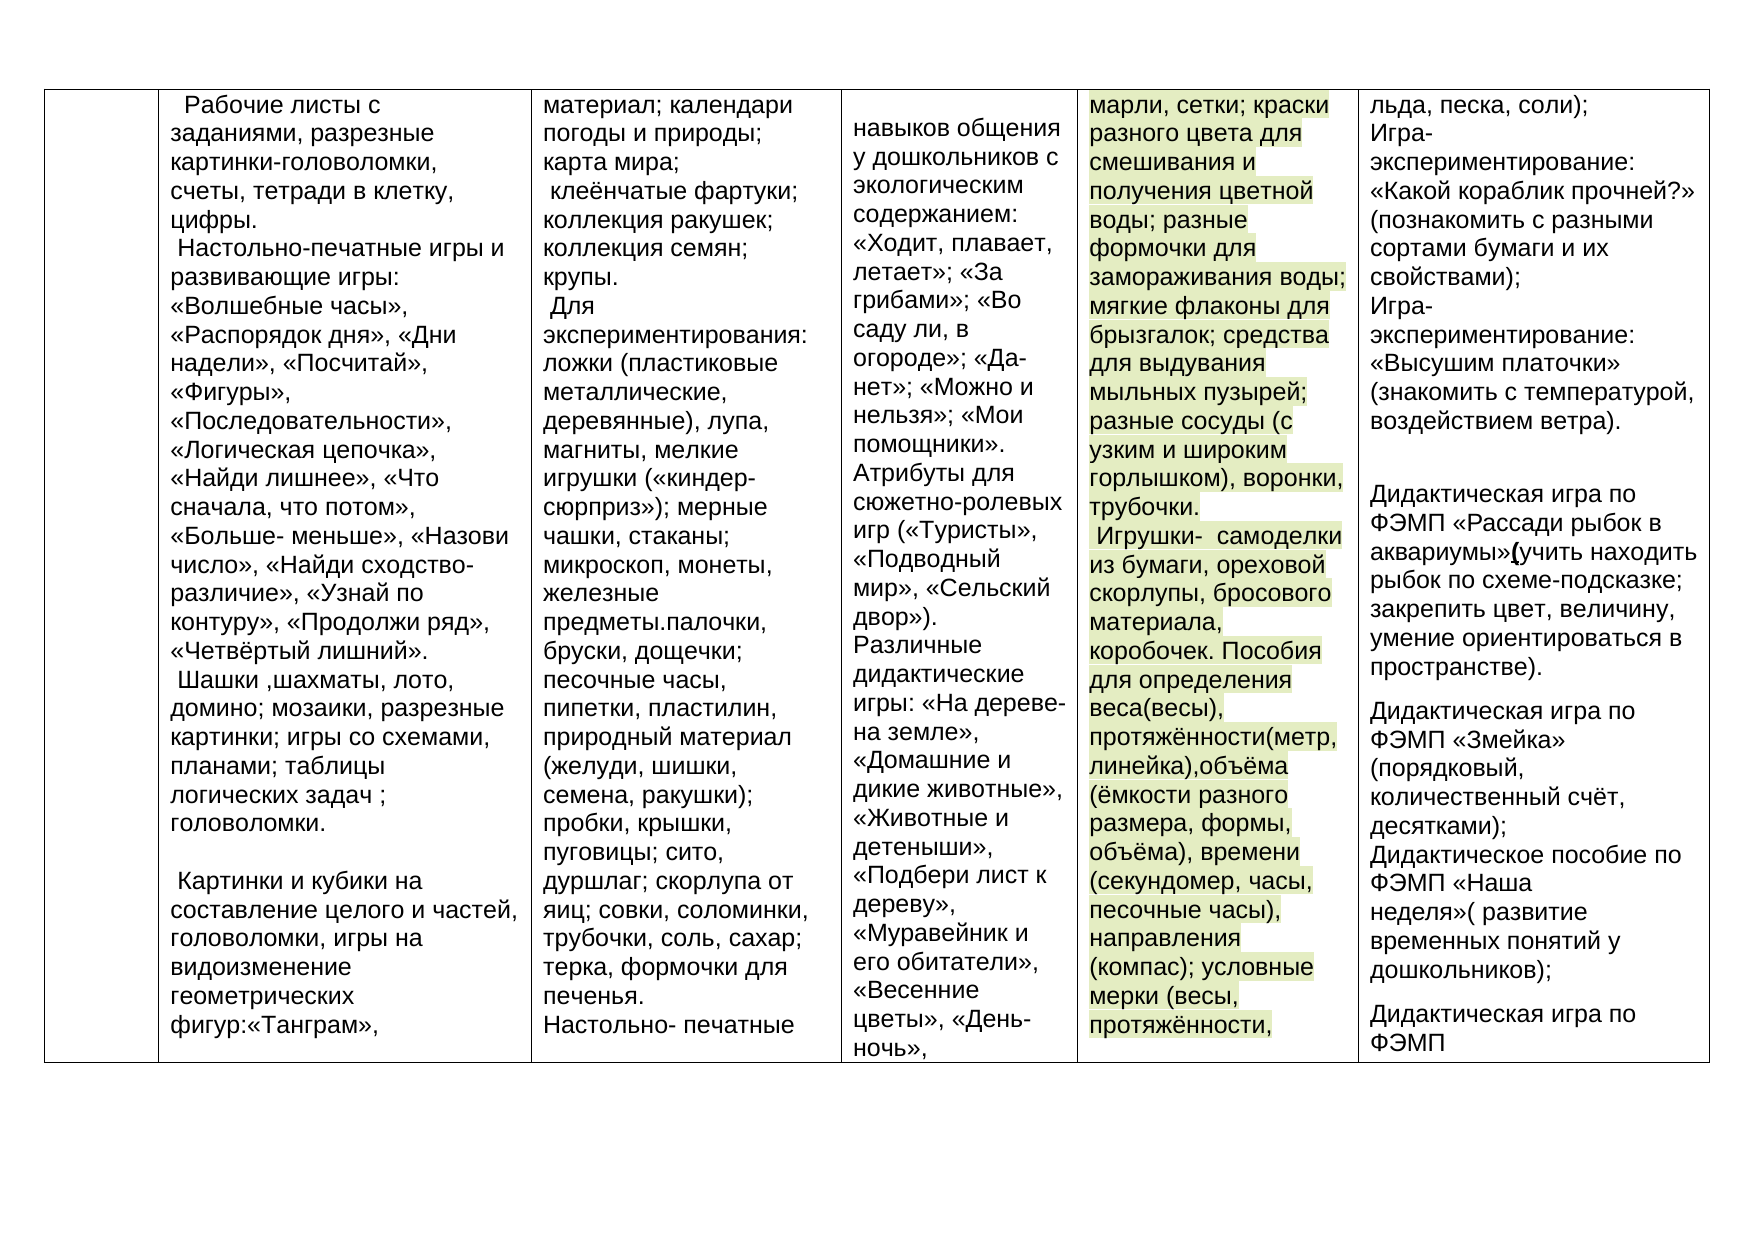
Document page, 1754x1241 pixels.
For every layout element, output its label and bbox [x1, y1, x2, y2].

table_cell [1359, 90, 1709, 1062]
table_cell [532, 90, 841, 1062]
table_cell [842, 90, 1077, 1062]
table_cell [159, 90, 531, 1062]
table_cell [1078, 90, 1358, 1062]
